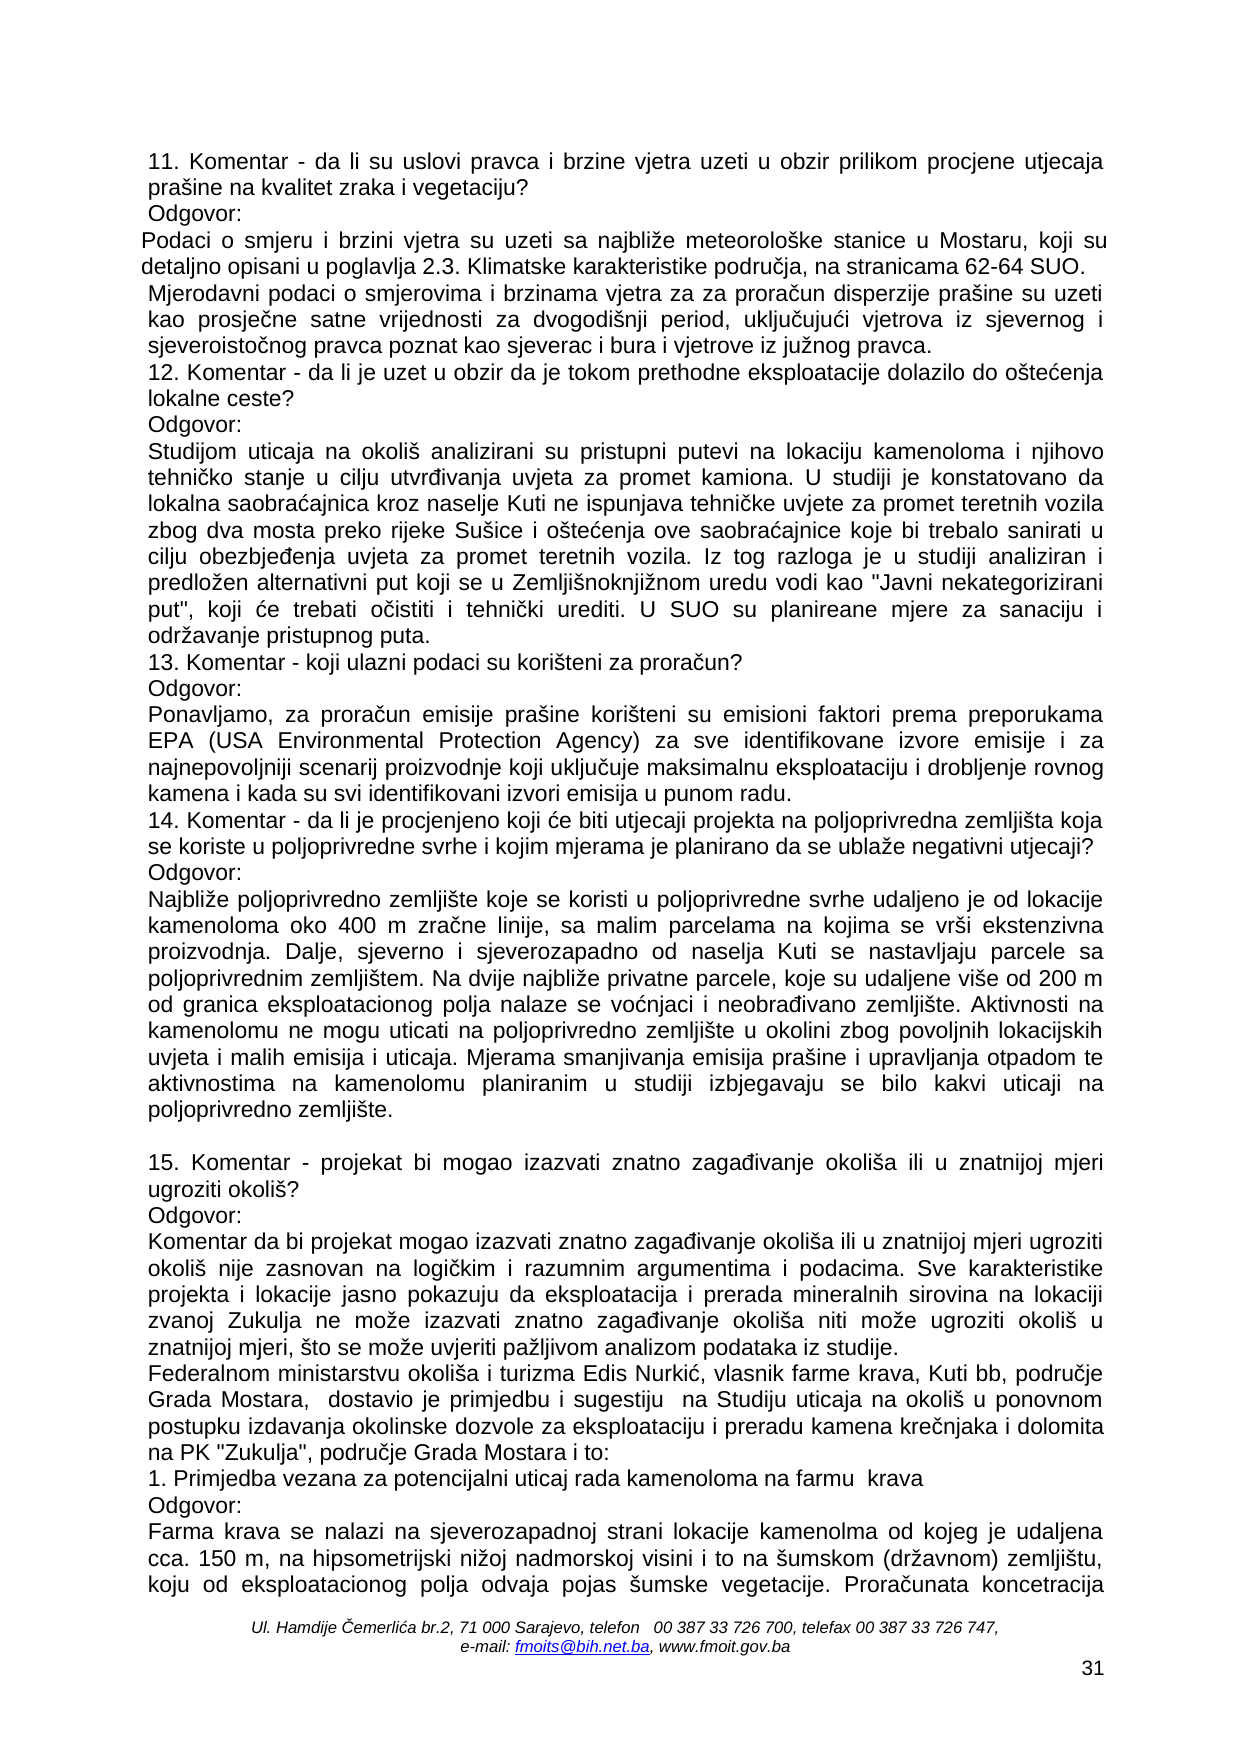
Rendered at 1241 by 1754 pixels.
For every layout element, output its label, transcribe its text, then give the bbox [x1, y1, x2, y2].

text Odgovor: [148, 859, 1104, 886]
text Odgovor: [148, 1492, 1104, 1518]
text Ponavljamo, za proračun emisije prašine korišteni su emisioni faktori prema preporukama EPA (USA Environmental Protection Agency) za sve identifikovane izvore emisije i za najnepovoljniji scenarij proizvodnje koji uključuje maksimalnu eksploataciju i drobljenje rovnog kamena i kada su svi identifikovani izvori emisija u punom radu. [148, 701, 1104, 807]
text Komentar da bi projekat mogao izazvati znatno zagađivanje okoliša ili u znatnijoj mjeri ugroziti okoliš nije zasnovan na logičkim i razumnim argumentima i podacima. Sve karakteristike projekta i lokacije jasno pokazuju da eksploatacija i prerada mineralnih sirovina na lokaciji zvanoj Zukulja ne može izazvati znatno zagađivanje okoliša niti može ugroziti okoliš u znatnijoj mjeri, što se može uvjeriti pažljivom analizom podataka iz studije. [148, 1228, 1104, 1360]
text 1. Primjedba vezana za potencijalni uticaj rada kamenoloma na farmu krava [148, 1465, 1104, 1492]
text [148, 1518, 1104, 1597]
text Odgovor: [148, 411, 1104, 438]
text Najbliže poljoprivredno zemljište koje se koristi u poljoprivredne svrhe udaljeno je od lokacije kamenoloma oko 400 m zračne linije, sa malim parcelama na kojima se vrši ekstenzivna proizvodnja. Dalje, sjeverno i sjeverozapadno od naselja Kuti se nastavljaju parcele sa poljoprivrednim zemljištem. Na dvije najbliže privatne parcele, koje su udaljene više od 200 m od granica eksploatacionog polja nalaze se voćnjaci i neobrađivano zemljište. Aktivnosti na kamenolomu ne mogu uticati na poljoprivredno zemljište u okolini zbog povoljnih lokacijskih uvjeta i malih emisija i uticaja. Mjerama smanjivanja emisija prašine i upravljanja otpadom te aktivnostima na kamenolomu planiranim u studiji izbjegavaju se bilo kakvi uticaji na poljoprivredno zemljište. [148, 886, 1104, 1123]
text 14. Komentar - da li je procjenjeno koji će biti utjecaji projekta na poljoprivredna zemljišta koja se koriste u poljoprivredne svrhe i kojim mjerama je planirano da se ublaže negativni utjecaji? [148, 807, 1104, 859]
text Podaci o smjeru i brzini vjetra su uzeti sa najbliže meteorološke stanice u Mostaru, koji su detaljno opisani u poglavlja 2.3. Klimatske karakteristike područja, na stranicama 62-64 SUO. [141, 227, 1110, 279]
text Mjerodavni podaci o smjerovima i brzinama vjetra za za proračun disperzije prašine su uzeti kao prosječne satne vrijednosti za dvogodišnji period, uključujući vjetrova iz sjevernog i sjeveroistočnog pravca poznat kao sjeverac i bura i vjetrove iz južnog pravca. [148, 279, 1104, 358]
text Studijom uticaja na okoliš analizirani su pristupni putevi na lokaciju kamenoloma i njihovo tehničko stanje u cilju utvrđivanja uvjeta za promet kamiona. U studiji je konstatovano da lokalna saobraćajnica kroz naselje Kuti ne ispunjava tehničke uvjete za promet teretnih vozila zbog dva mosta preko rijeke Sušice i oštećenja ove saobraćajnice koje bi trebalo sanirati u cilju obezbjeđenja uvjeta za promet teretnih vozila. Iz tog razloga je u studiji analiziran i predložen alternativni put koji se u Zemljišnoknjižnom uredu vodi kao "Javni nekategorizirani put", koji će trebati očistiti i tehnički urediti. U SUO su planireane mjere za sanaciju i održavanje pristupnog puta. [148, 438, 1104, 648]
text Odgovor: [148, 1202, 1104, 1228]
text 15. Komentar - projekat bi mogao izazvati znatno zagađivanje okoliša ili u znatnijoj mjeri ugroziti okoliš? [148, 1149, 1104, 1202]
text 13. Komentar - koji ulazni podaci su korišteni za proračun? [148, 648, 1104, 675]
text Federalnom ministarstvu okoliša i turizma Edis Nurkić, vlasnik farme krava, Kuti bb, područje Grada Mostara, dostavio je primjedbu i sugestiju na Studiju uticaja na okoliš u ponovnom postupku izdavanja okolinske dozvole za eksploataciju i preradu kamena krečnjaka i dolomita na PK "Zukulja", područje Grada Mostara i to: [148, 1360, 1104, 1465]
text 12. Komentar - da li je uzet u obzir da je tokom prethodne eksploatacije dolazilo do oštećenja lokalne ceste? [148, 358, 1104, 411]
text Odgovor: [148, 675, 1104, 701]
text Odgovor: [148, 200, 1104, 227]
text 11. Komentar - da li su uslovi pravca i brzine vjetra uzeti u obzir prilikom procjene utjecaja prašine na kvalitet zraka i vegetaciju? [148, 148, 1104, 200]
